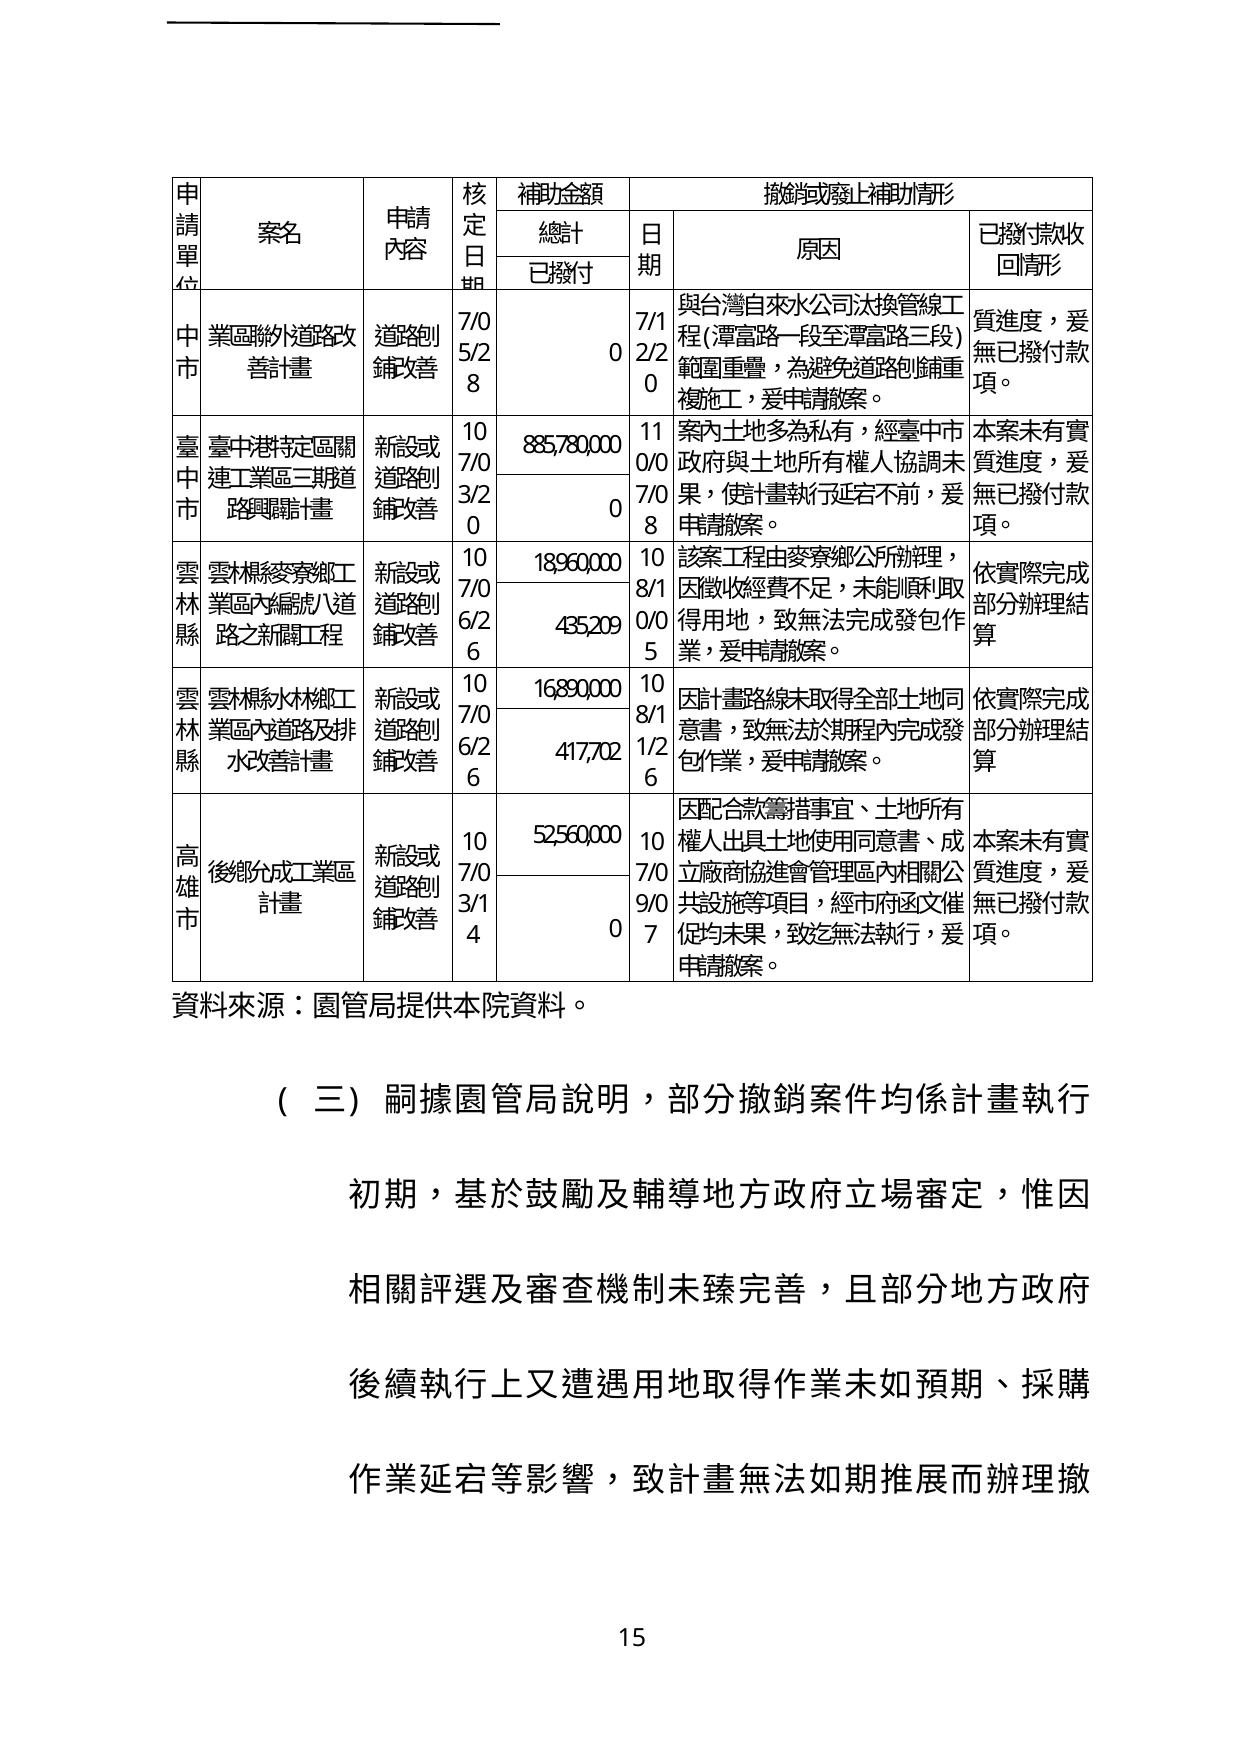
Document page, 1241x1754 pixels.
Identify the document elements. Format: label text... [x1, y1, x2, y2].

table_header 補助金額 [497, 178, 629, 209]
table_header 申請單位 [173, 178, 200, 288]
table_cell 高雄市 [173, 794, 200, 981]
table_cell 本案未有實質進度，爰無已撥付款項。 [970, 290, 1092, 414]
table_cell 依實際完成部分辦理結算 [970, 668, 1092, 793]
table_cell 52,560,000 [497, 794, 629, 875]
table_header 申請 內容 [364, 178, 452, 288]
table_cell 107/06/26 [453, 668, 496, 793]
table_header 案名 [201, 178, 363, 288]
table_header 撤銷或廢止補助情形 [630, 178, 1092, 209]
table_cell 因配合款籌措事宜、土地所有權人出具土地使用同意書、成立廠商協進會管理區內相關公共設施等項目，經市府函文催促均未果，致迄無法執行，爰申請撤案。 [674, 794, 969, 981]
table_cell 因計畫路線未取得全部土地同意書，致無法於期程內完成發包作業，爰申請撤案。 [674, 668, 969, 793]
table_cell 107/06/26 [453, 542, 496, 667]
table_cell 日期 [630, 211, 673, 288]
table_cell 雲林縣 [173, 668, 200, 793]
table_cell 107/03/14 [453, 794, 496, 981]
table_cell 該案工程由麥寮鄉公所辦理，因徵收經費不足，未能順利取得用地，致無法完成發包作業，爰申請撤案。 [674, 542, 969, 667]
table_cell 新設或道路刨鋪改善 [364, 794, 452, 981]
table_cell 雲林縣麥寮鄉工業區內編號八道路之新闢工程 [201, 542, 363, 667]
table_cell 新設或道路刨鋪改善 [364, 290, 452, 414]
table_cell 107/03/20 [453, 416, 496, 541]
table_cell 臺中市 [173, 416, 200, 541]
table_cell 總計 [497, 211, 629, 256]
table_cell 案內土地多為私有，經臺中市政府與土地所有權人協調未果，使計畫執行延宕不前，爰申請撤案。 [674, 416, 969, 541]
table_cell 已撥付 [497, 257, 629, 288]
table_cell 107/05/28 [453, 290, 496, 414]
table_cell 新設或道路刨鋪改善 [364, 416, 452, 541]
table_cell 435,209 [497, 583, 629, 667]
table_cell 108/11/26 [630, 668, 673, 793]
table_cell 16,890,000 [497, 668, 629, 708]
table_cell 本案未有實質進度，爰無已撥付款項。 [970, 794, 1092, 981]
text 資料來源：園管局提供本院資料。 [171, 986, 1092, 1024]
table_cell 18,960,000 [497, 542, 629, 582]
table_cell 依實際完成部分辦理結算 [970, 542, 1092, 667]
table_cell 潭子都市計畫工業區聯外道路改善計畫 [201, 290, 363, 414]
table_cell 本案未有實質進度，爰無已撥付款項。 [970, 416, 1092, 541]
table_cell 885,780,000 [497, 416, 629, 474]
table_cell 0 [497, 290, 629, 414]
table_cell 臺中市 [173, 290, 200, 414]
table_header 核定日期 [453, 178, 496, 288]
table_cell 110/07/08 [630, 416, 673, 541]
table_cell 新設或道路刨鋪改善 [364, 668, 452, 793]
table_cell 雲林縣水林鄉工業區內道路及排水改善計畫 [201, 668, 363, 793]
table_cell 0 [497, 876, 629, 981]
table_cell 107/09/07 [630, 794, 673, 981]
table_cell 後鄕允成工業區計畫 [201, 794, 363, 981]
table_cell 已撥付款收回情形 [970, 211, 1092, 288]
table_cell 雲林縣 [173, 542, 200, 667]
table_cell 新設或道路刨鋪改善 [364, 542, 452, 667]
table_cell 107/12/20 [630, 290, 673, 414]
table_cell 417,702 [497, 709, 629, 793]
table_cell 囿於計畫規劃之道路改善路段與台灣自來水公司汰換管線工程(潭富路一段至潭富路三段)範圍重疊，為避免道路刨鋪重複施工，爰申請撤案。 [674, 290, 969, 414]
table_cell 臺中港特定區關連工業區三期道路興闢計畫 [201, 416, 363, 541]
table_cell 108/10/05 [630, 542, 673, 667]
table_cell 0 [497, 475, 629, 541]
table_cell 原因 [674, 211, 969, 288]
